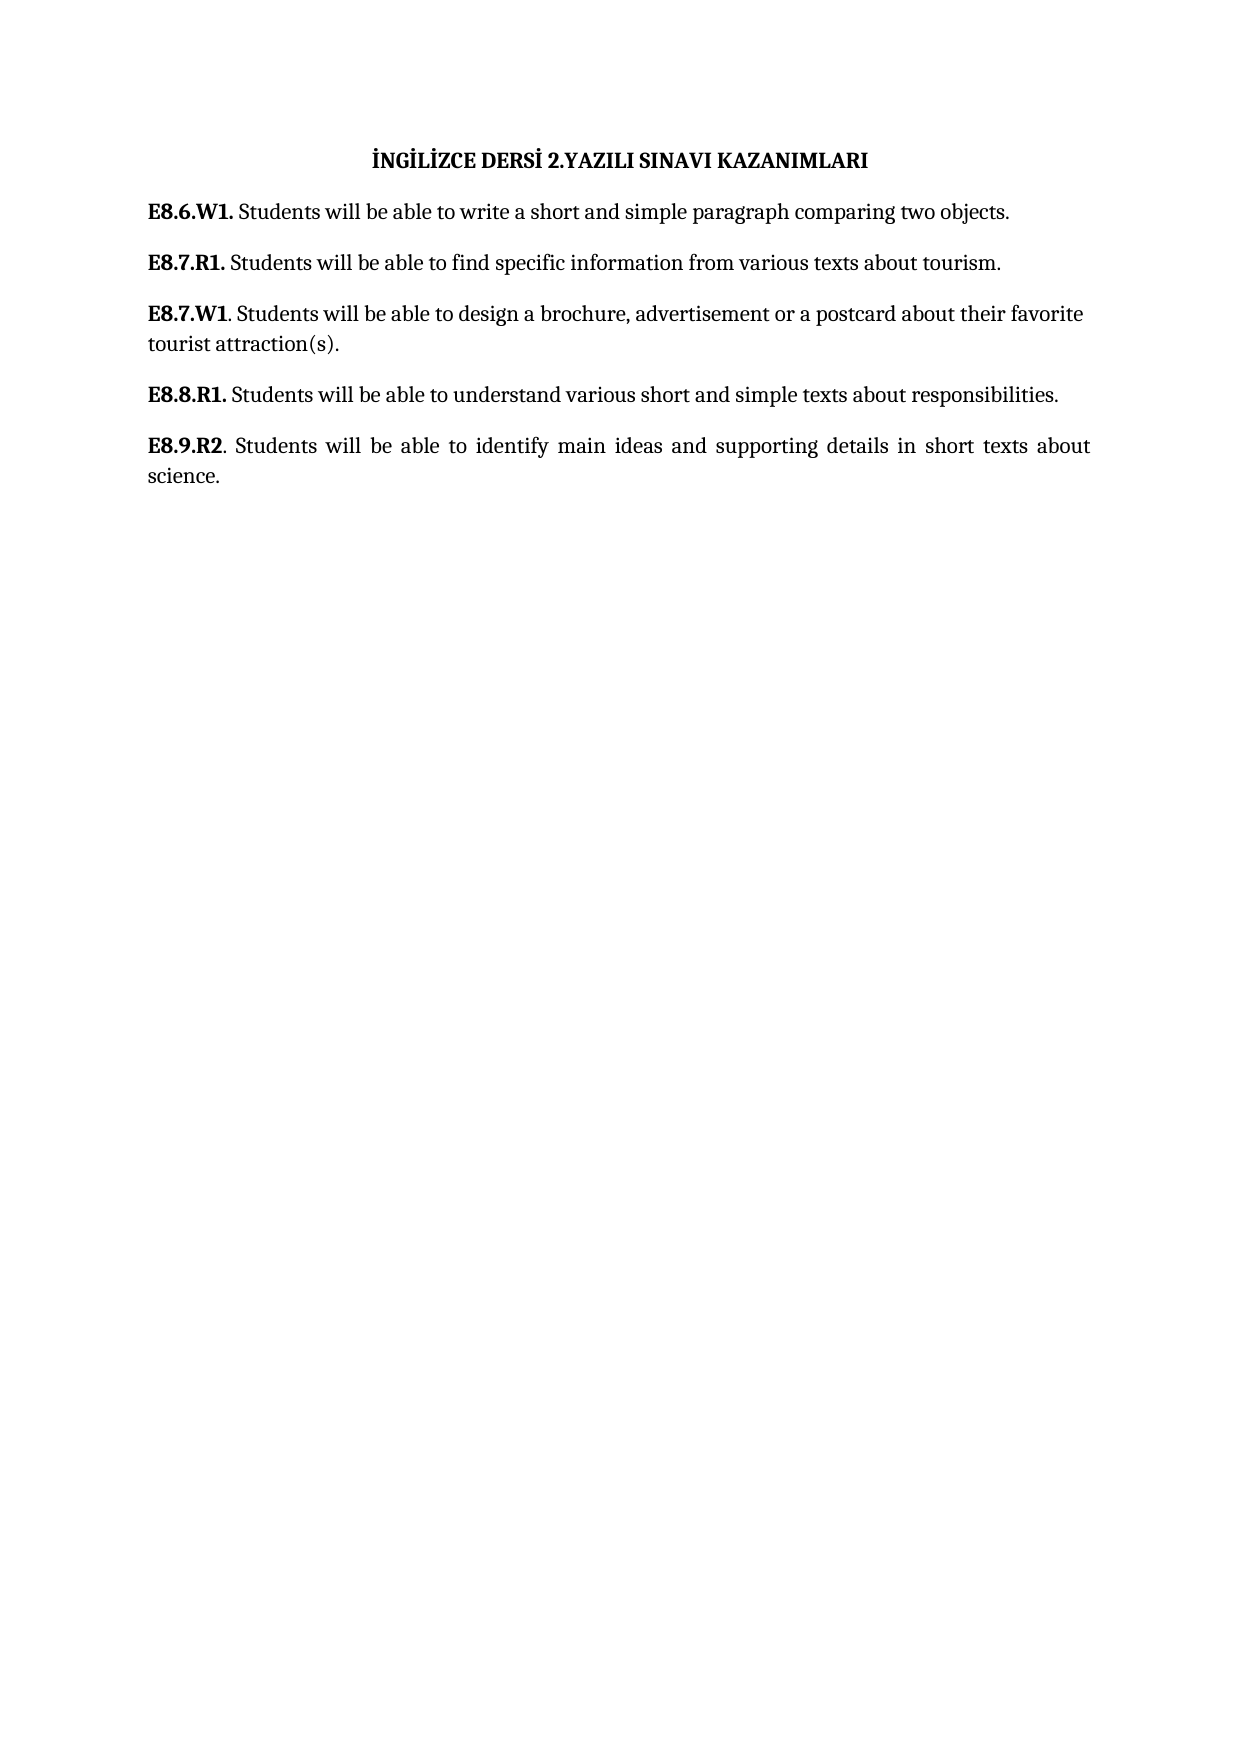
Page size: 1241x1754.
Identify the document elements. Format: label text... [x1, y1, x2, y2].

text İNGİLİZCE DERSİ 2.YAZILI SINAVI KAZANIMLARI [148, 148, 1093, 174]
text E8.7.R1. Students will be able to find specific information from various texts about tourism. [148, 250, 1093, 276]
text E8.8.R1. Students will be able to understand various short and simple texts about responsibilities. [148, 382, 1093, 408]
text E8.7.W1. Students will be able to design a brochure, advertisement or a postcard about their favorite tourist attraction(s). [148, 301, 1093, 357]
text E8.9.R2. Students will be able to identify main ideas and supporting details in short texts about science. [148, 433, 1093, 489]
text E8.6.W1. Students will be able to write a short and simple paragraph comparing two objects. [148, 199, 1093, 225]
